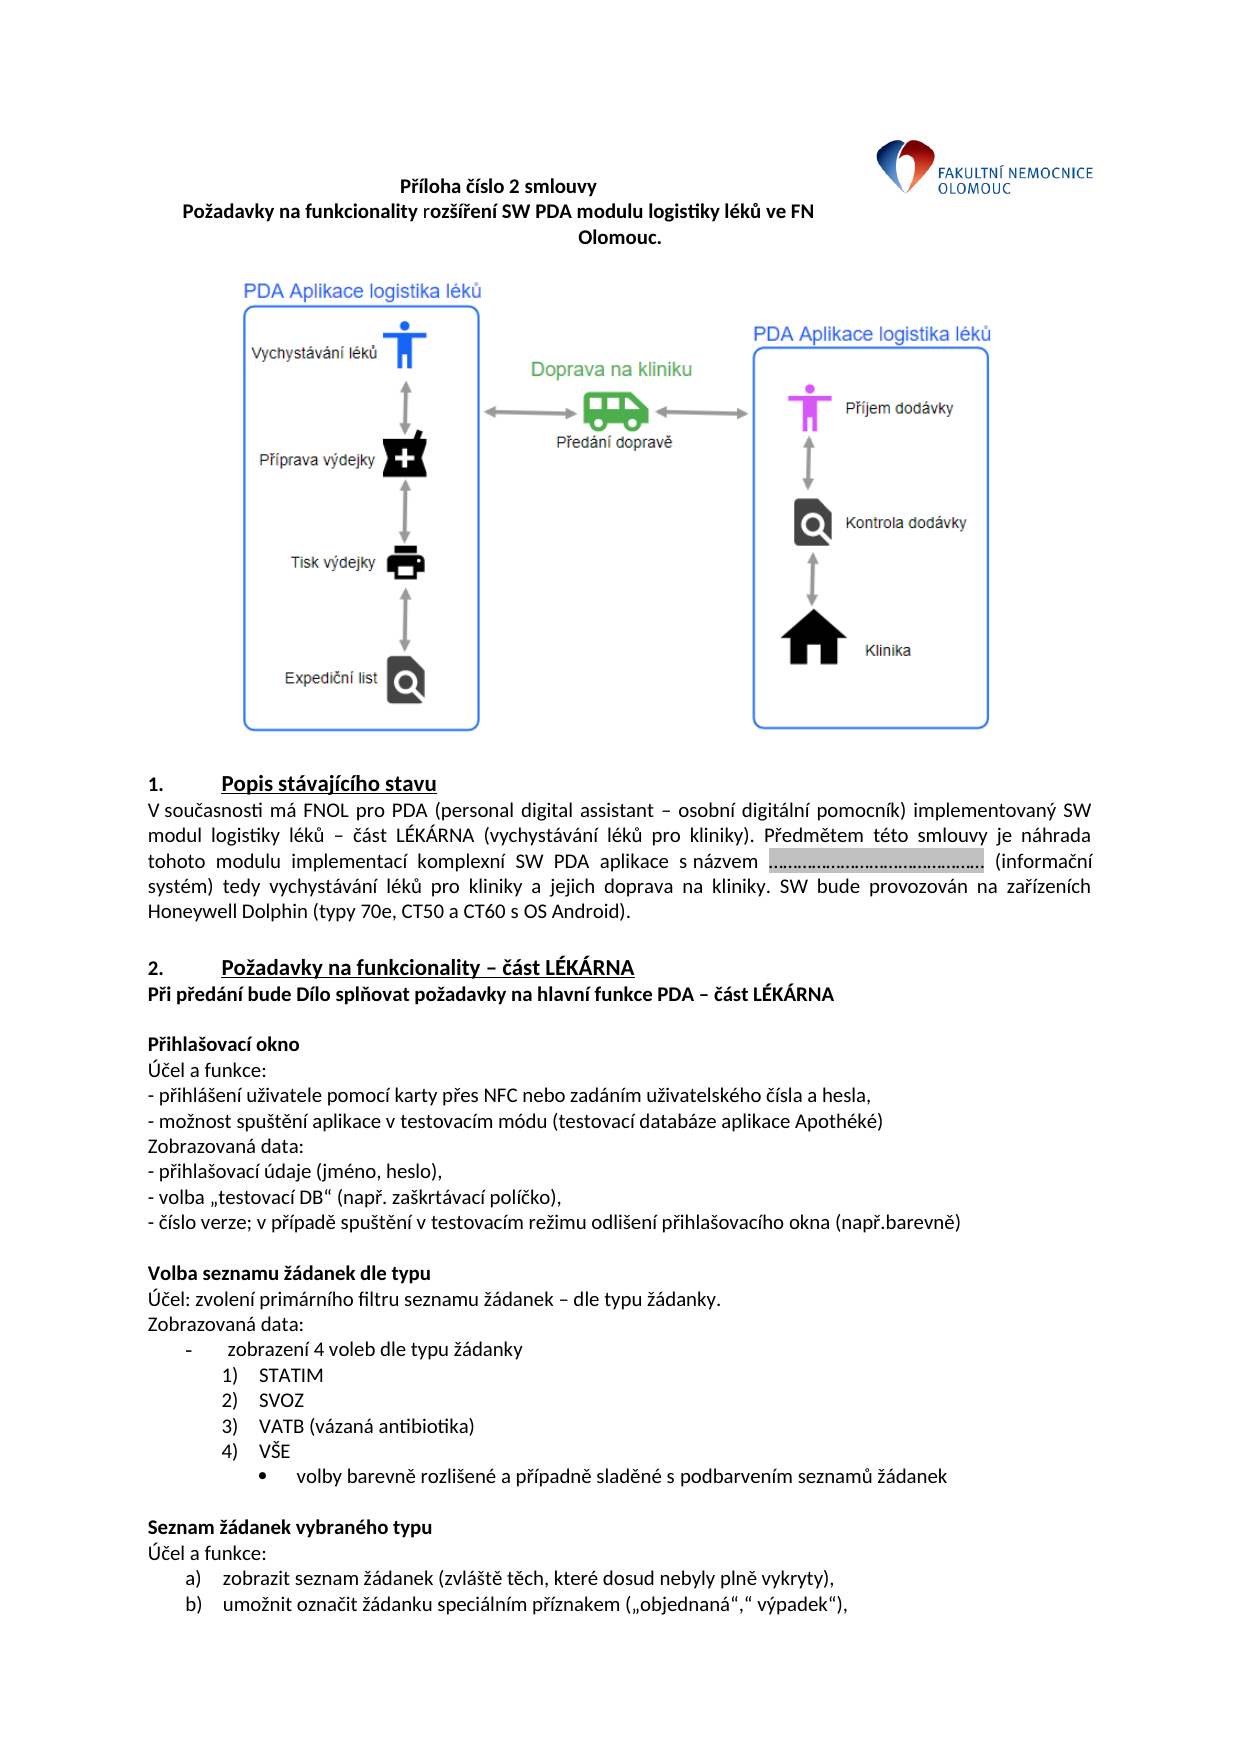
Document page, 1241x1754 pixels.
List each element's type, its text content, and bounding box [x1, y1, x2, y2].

list SVOZ [221, 1387, 1093, 1413]
text Zobrazovaná data: [148, 1311, 1093, 1337]
text Příloha číslo 2 smlouvy [148, 173, 1093, 198]
text Přihlašovací okno [148, 1032, 1093, 1057]
list umožnit označit žádanku speciálním příznakem („objednaná“,“ výpadek“), [185, 1591, 1093, 1616]
list VATB (vázaná antibiotika) [221, 1413, 1093, 1438]
text - číslo verze; v případě spuštění v testovacím režimu odlišení přihlašovacího okna (např.barevně) [148, 1209, 1093, 1235]
list volby barevně rozlišené a případně sladěné s podbarvením seznamů žádanek [259, 1464, 1093, 1489]
list VŠE [221, 1438, 1093, 1464]
list zobrazit seznam žádanek (zvláště těch, které dosud nebyly plně vykryty), [185, 1565, 1093, 1591]
list Popis stávajícího stavu [148, 769, 1093, 797]
list zobrazení 4 voleb dle typu žádanky [185, 1337, 1093, 1362]
text Zobrazovaná data: [148, 1133, 1093, 1159]
text V současnosti má FNOL pro PDA (personal digital assistant – osobní digitální pomocník) implementovaný SW modul logistiky léků – část LÉKÁRNA (vychystávání léků pro kliniky). Předmětem této smlouvy je náhrada tohoto modulu implementací komplexní SW PDA aplikace s názvem ……………………………………… (informační systém) tedy vychystávání léků pro kliniky a jejich doprava na kliniky. SW bude provozován na zařízeních Honeywell Dolphin (typy 70e, CT50 a CT60 s OS Android). [148, 797, 1093, 924]
text - možnost spuštění aplikace v testovacím módu (testovací databáze aplikace Apothéké) [148, 1108, 1093, 1133]
text Účel: zvolení primárního filtru seznamu žádanek – dle typu žádanky. [148, 1286, 1093, 1311]
text - přihlašovací údaje (jméno, heslo), [148, 1159, 1093, 1184]
text Požadavky na funkcionality rozšíření SW PDA modulu logistiky léků ve FN Olomouc. [148, 198, 1093, 249]
text - přihlášení uživatele pomocí karty přes NFC nebo zadáním uživatelského čísla a hesla, [148, 1082, 1093, 1108]
text Při předání bude Dílo splňovat požadavky na hlavní funkce PDA – část LÉKÁRNA [148, 981, 1093, 1006]
text Účel a funkce: [148, 1057, 1093, 1082]
text Seznam žádanek vybraného typu [148, 1514, 1093, 1540]
list Požadavky na funkcionality – část LÉKÁRNA [148, 953, 1093, 981]
list STATIM [221, 1362, 1093, 1387]
text - volba „testovací DB“ (např. zaškrtávací políčko), [148, 1184, 1093, 1209]
text Volba seznamu žádanek dle typu [148, 1260, 1093, 1286]
text Účel a funkce: [148, 1540, 1093, 1565]
picture [239, 278, 1001, 744]
